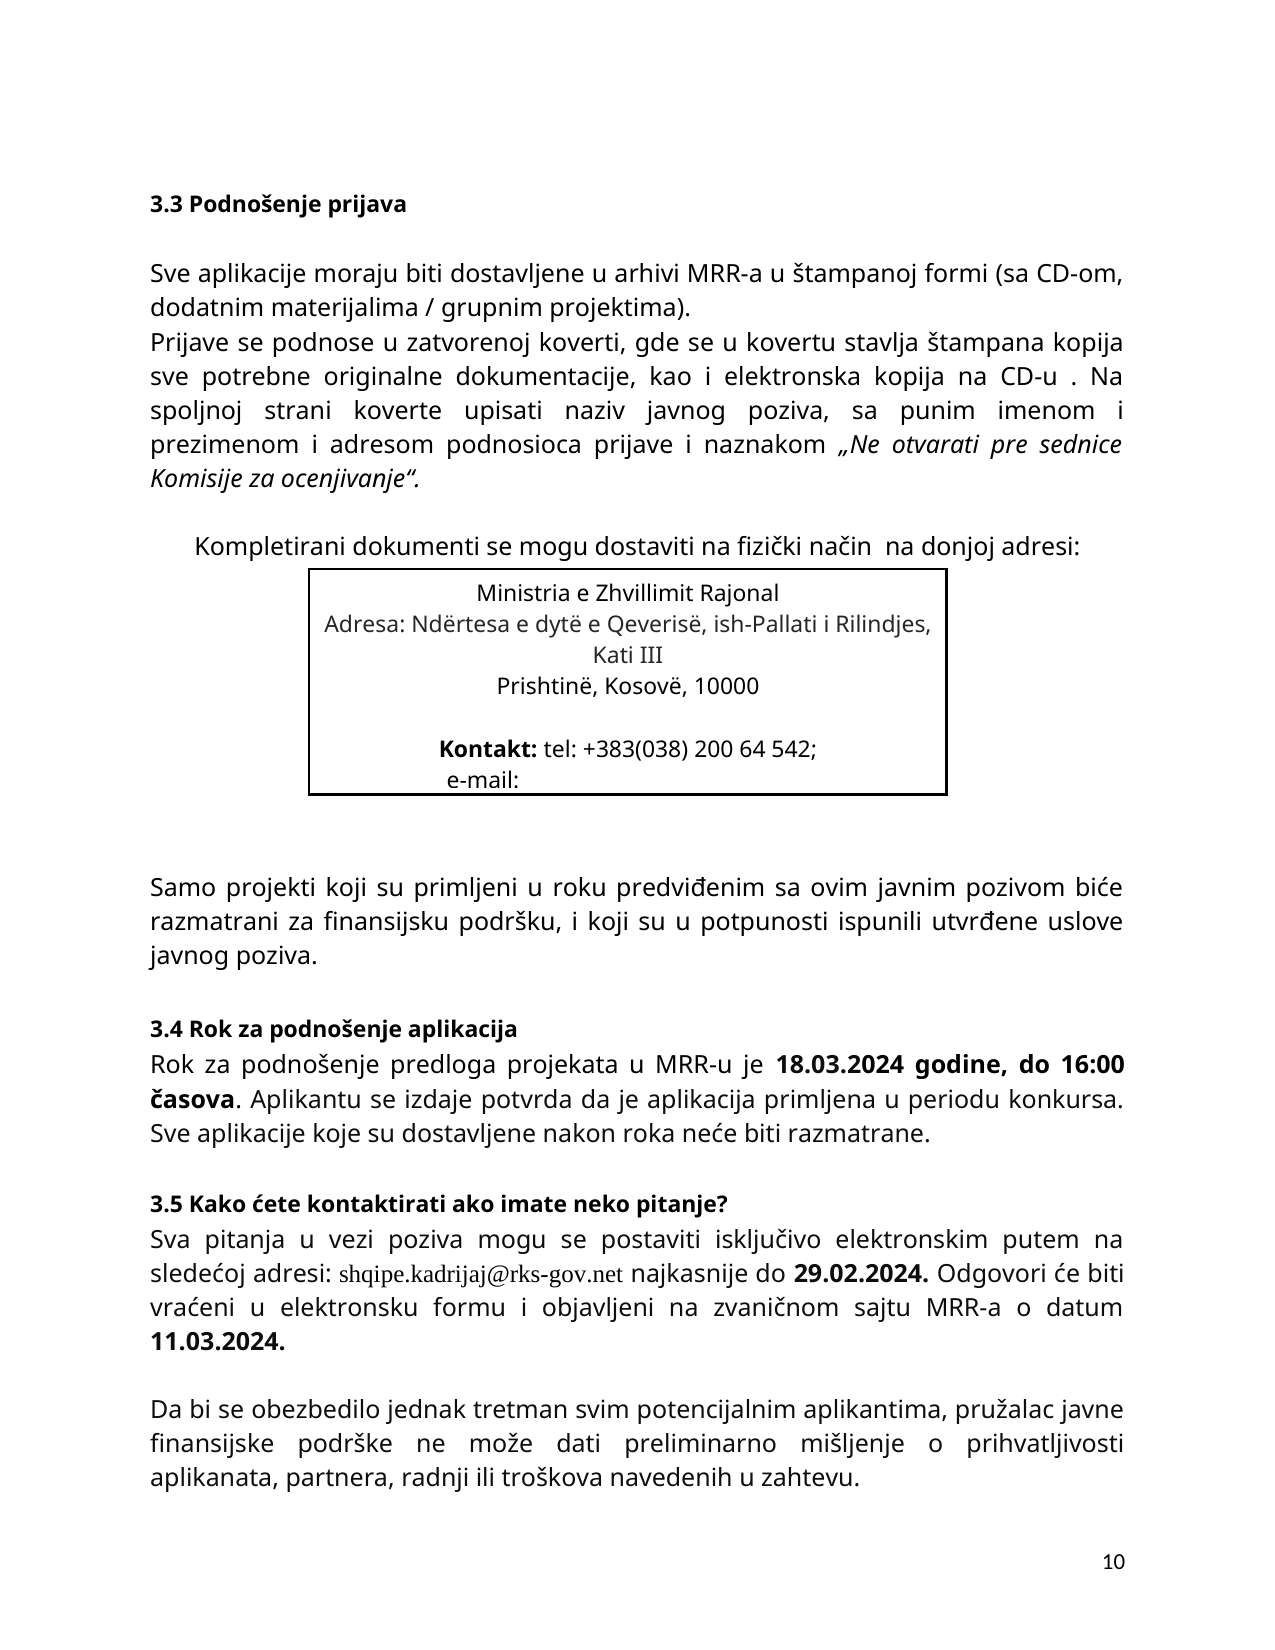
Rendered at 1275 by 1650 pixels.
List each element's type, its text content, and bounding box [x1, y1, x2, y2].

text Kompletirani dokumenti se mogu dostaviti na fizički način na donjoj adresi: [150, 528, 1125, 563]
text Samo projekti koji su primljeni u roku predviđenim sa ovim javnim pozivom biće razmatrani za finansijsku podršku, i koji su u potpunosti ispunili utvrđene uslove javnog poziva. [150, 869, 1125, 971]
text Da bi se obezbedilo jednak tretman svim potencijalnim aplikantima, pružalac javne finansijske podrške ne može dati preliminarno mišljenje o prihvatljivosti aplikanata, partnera, radnji ili troškova navedenih u zahtevu. [150, 1392, 1125, 1494]
subtitle 3.5 Kako ćete kontaktirati ako imate neko pitanje? [150, 1188, 1125, 1219]
text Sve aplikacije moraju biti dostavljene u arhivi MRR-a u štampanoj formi (sa CD-om, dodatnim materijalima / grupnim projektima). [150, 256, 1125, 324]
text Prijave se podnose u zatvorenoj koverti, gde se u kovertu stavlja štampana kopija sve potrebne originalne dokumentacije, kao i elektronska kopija na CD-u . Na spoljnoj strani koverte upisati naziv javnog poziva, sa punim imenom i prezimenom i adresom podnosioca prijave i naznakom „Ne otvarati pre sednice Komisije za ocenjivanje“. [150, 324, 1125, 494]
text Sva pitanja u vezi poziva mogu se postaviti isključivo elektronskim putem na sledećoj adresi: shqipe.kadrijaj@rks-gov.net najkasnije do 29.02.2024. Odgovori će biti vraćeni u elektronsku formu i objavljeni na zvaničnom sajtu MRR-a o datum 11.03.2024. [150, 1221, 1125, 1358]
subtitle 3.4 Rok za podnošenje aplikacija [150, 1013, 1125, 1045]
text Rok za podnošenje predloga projekata u MRR-u je 18.03.2024 godine, do 16:00 časova. Aplikantu se izdaje potvrda da je aplikacija primljena u periodu konkursa. Sve aplikacije koje su dostavljene nakon roka neće biti razmatrane. [150, 1047, 1125, 1149]
subtitle 3.3 Podnošenje prijava [150, 188, 1125, 219]
